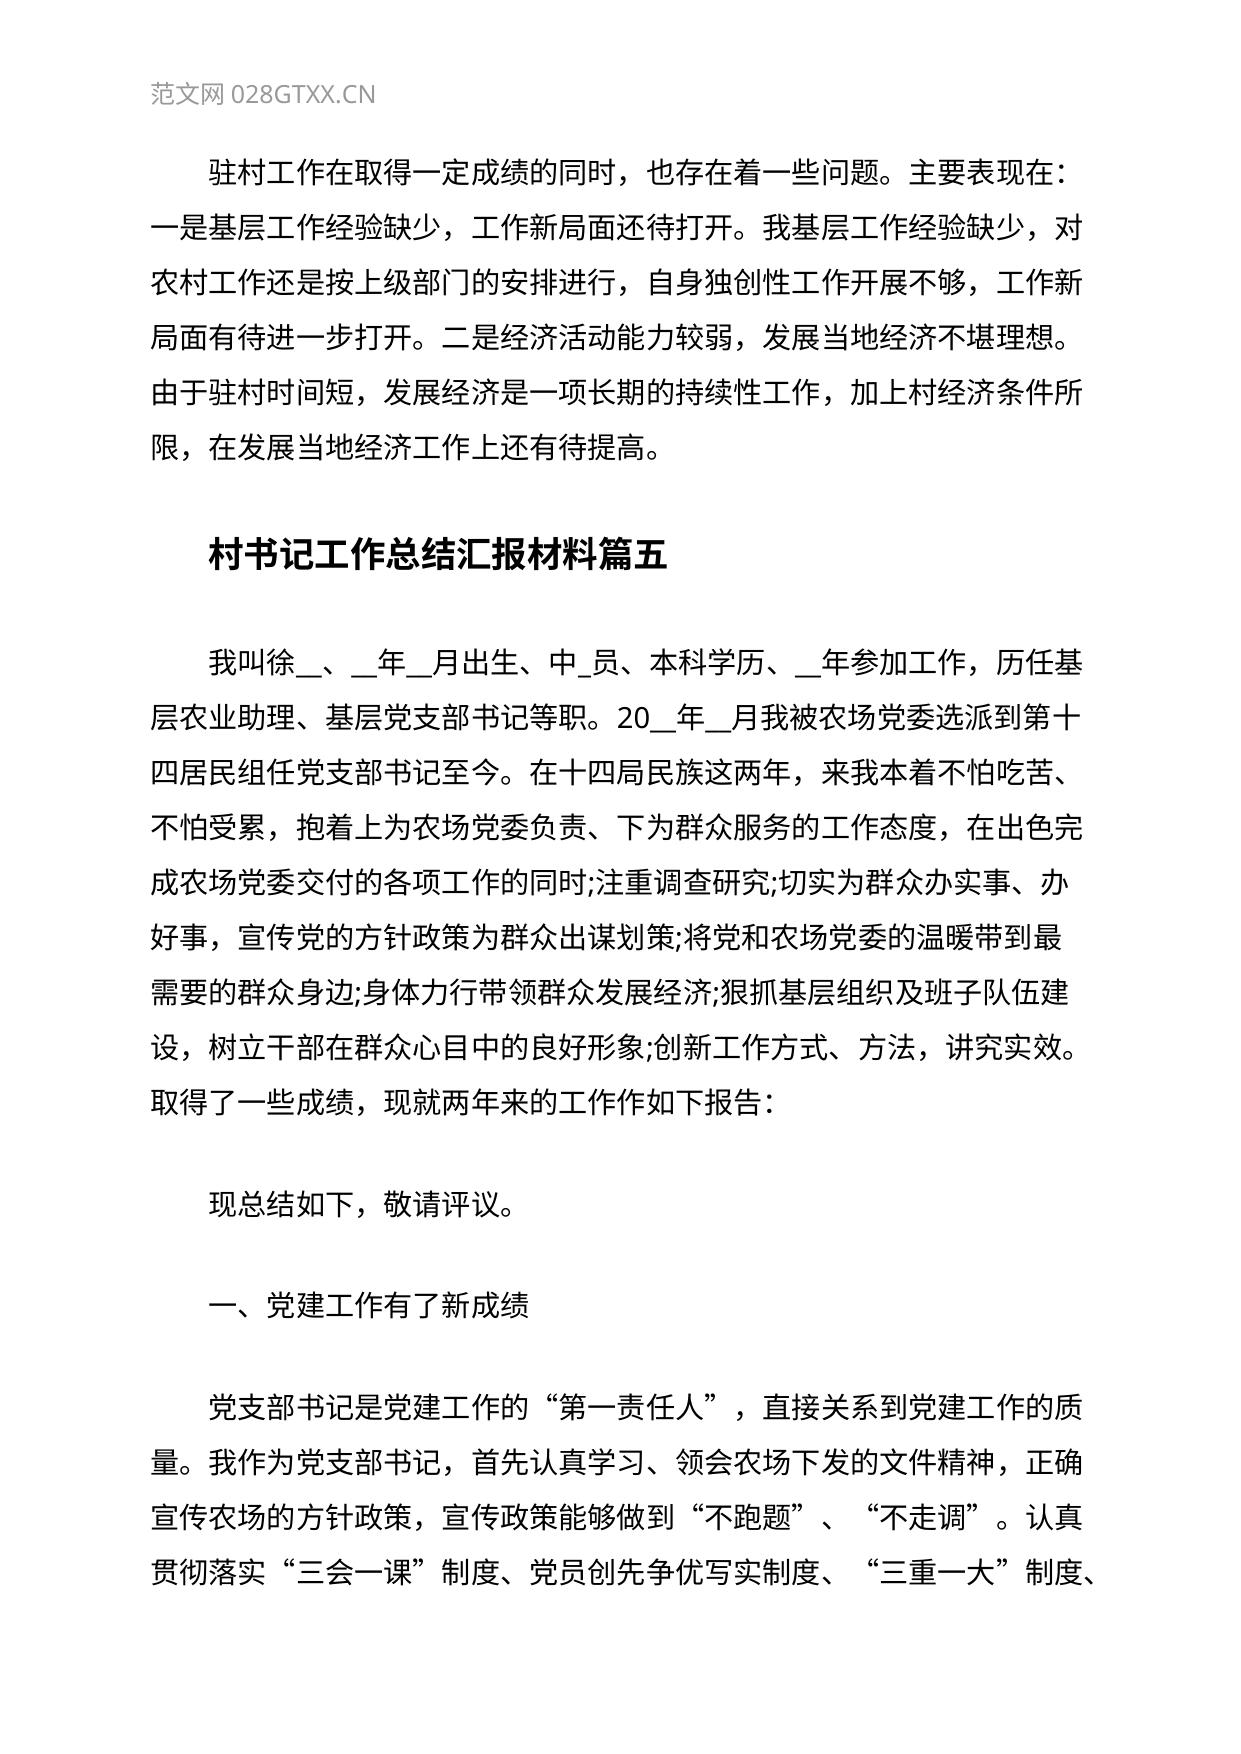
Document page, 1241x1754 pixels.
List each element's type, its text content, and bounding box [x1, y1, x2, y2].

text 村书记工作总结汇报材料篇五 [150, 526, 1090, 577]
text 驻村工作在取得一定成绩的同时，也存在着一些问题。主要表现在：一是基层工作经验缺少，工作新局面还待打开。我基层工作经验缺少，对农村工作还是按上级部门的安排进行，自身独创性工作开展不够，工作新局面有待进一步打开。二是经济活动能力较弱，发展当地经济不堪理想。由于驻村时间短，发展经济是一项长期的持续性工作，加上村经济条件所限，在发展当地经济工作上还有待提高。 [150, 150, 1090, 467]
text 一、党建工作有了新成绩 [150, 1283, 1090, 1325]
text 现总结如下，敬请评议。 [150, 1181, 1090, 1223]
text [150, 1385, 1090, 1592]
text 我叫徐__、__年__月出生、中_员、本科学历、__年参加工作，历任基层农业助理、基层党支部书记等职。20__年__月我被农场党委选派到第十四居民组任党支部书记至今。在十四局民族这两年，来我本着不怕吃苦、不怕受累，抱着上为农场党委负责、下为群众服务的工作态度，在出色完成农场党委交付的各项工作的同时;注重调查研究;切实为群众办实事、办好事，宣传党的方针政策为群众出谋划策;将党和农场党委的温暖带到最需要的群众身边;身体力行带领群众发展经济;狠抓基层组织及班子队伍建设，树立干部在群众心目中的良好形象;创新工作方式、方法，讲究实效。取得了一些成绩，现就两年来的工作作如下报告： [150, 640, 1090, 1122]
